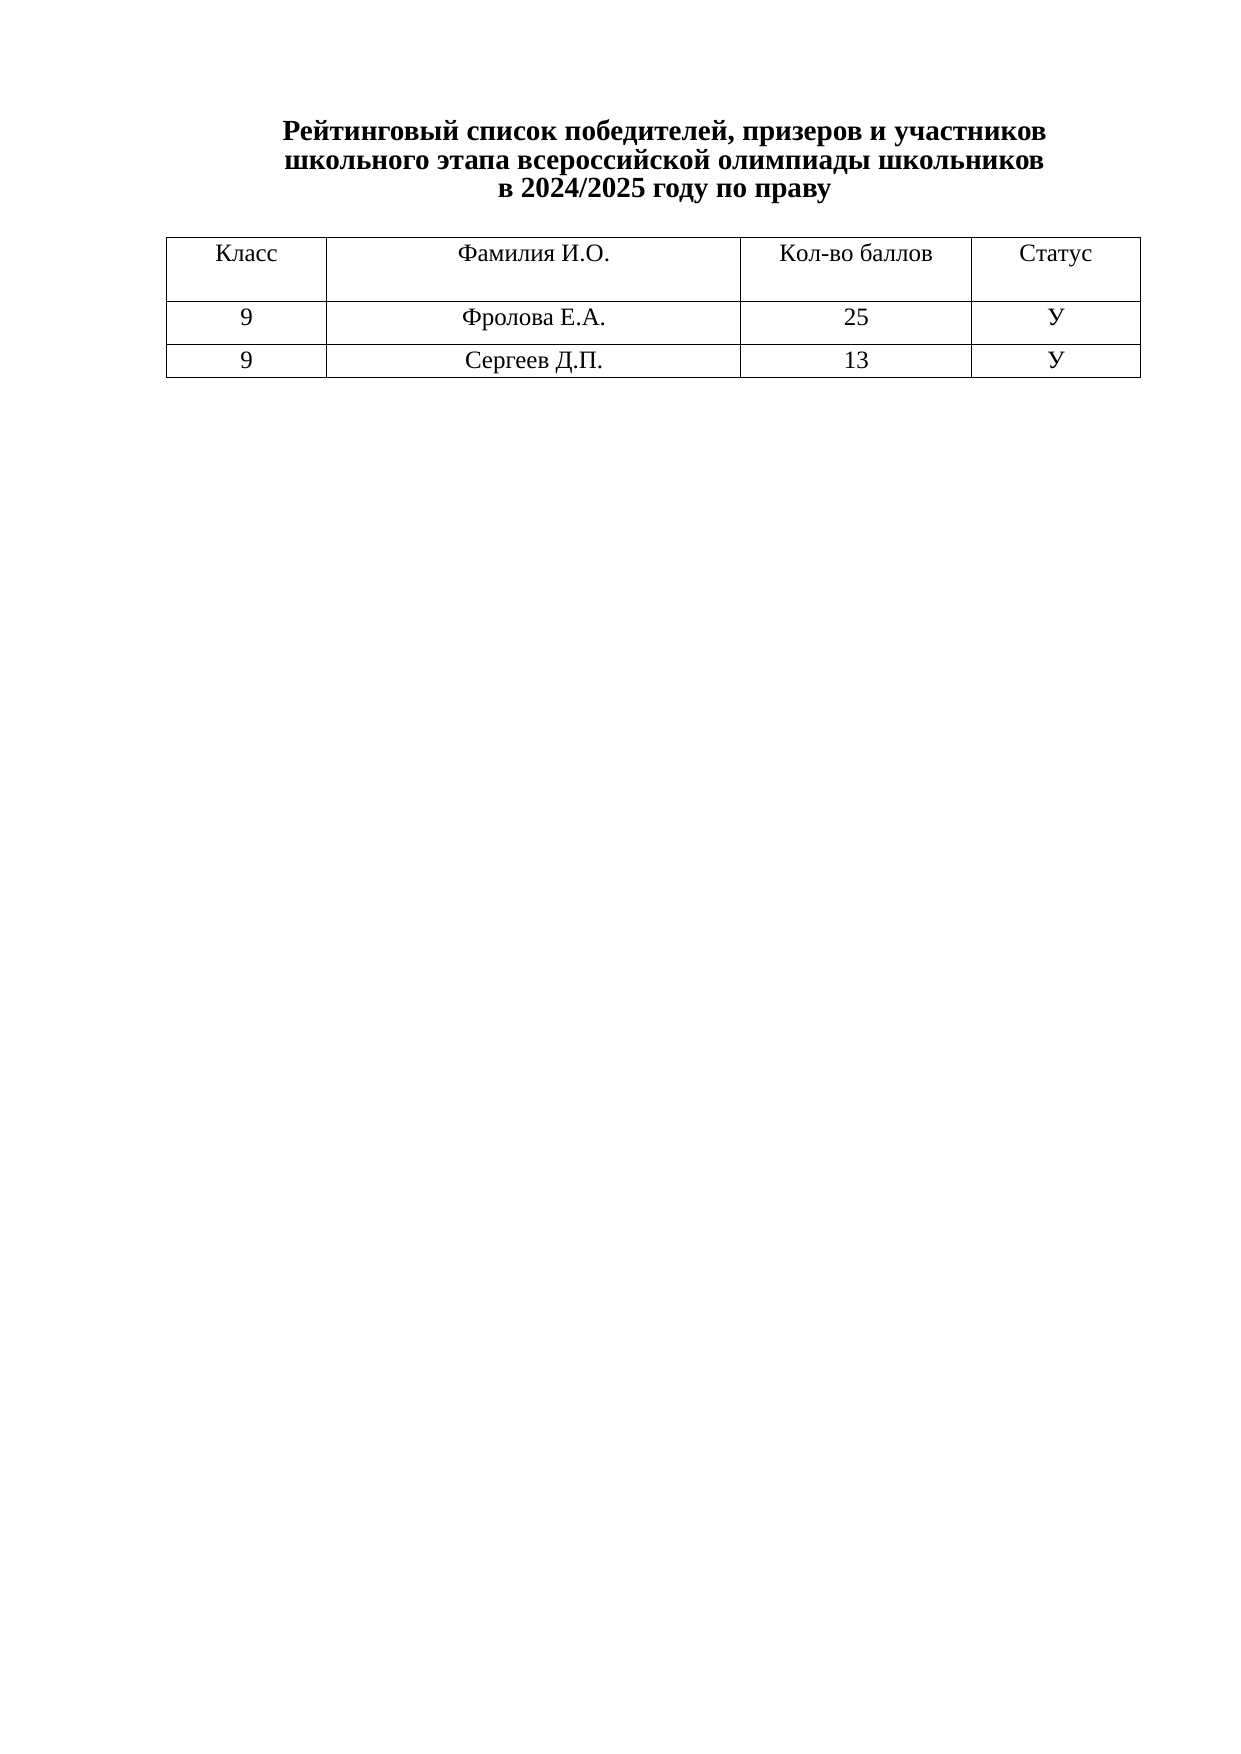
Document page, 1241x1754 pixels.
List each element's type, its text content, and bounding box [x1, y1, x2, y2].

table_cell У [972, 302, 1140, 344]
table_cell 13 [741, 345, 971, 377]
text в 2024/2025 году по праву [177, 175, 1152, 203]
table_header Класс [167, 238, 326, 301]
table_header Фамилия И.О. [327, 238, 740, 301]
text школьного этапа всероссийской олимпиады школьников [177, 147, 1152, 175]
table_cell Сергеев Д.П. [327, 345, 740, 377]
table_cell У [972, 345, 1140, 377]
text Рейтинговый список победителей, призеров и участников [177, 118, 1152, 147]
table_cell Фролова Е.А. [327, 302, 740, 344]
table_cell 9 [167, 302, 326, 344]
table_header Кол-во баллов [741, 238, 971, 301]
table_cell 25 [741, 302, 971, 344]
table_cell 9 [167, 345, 326, 377]
table_header Статус [972, 238, 1140, 301]
